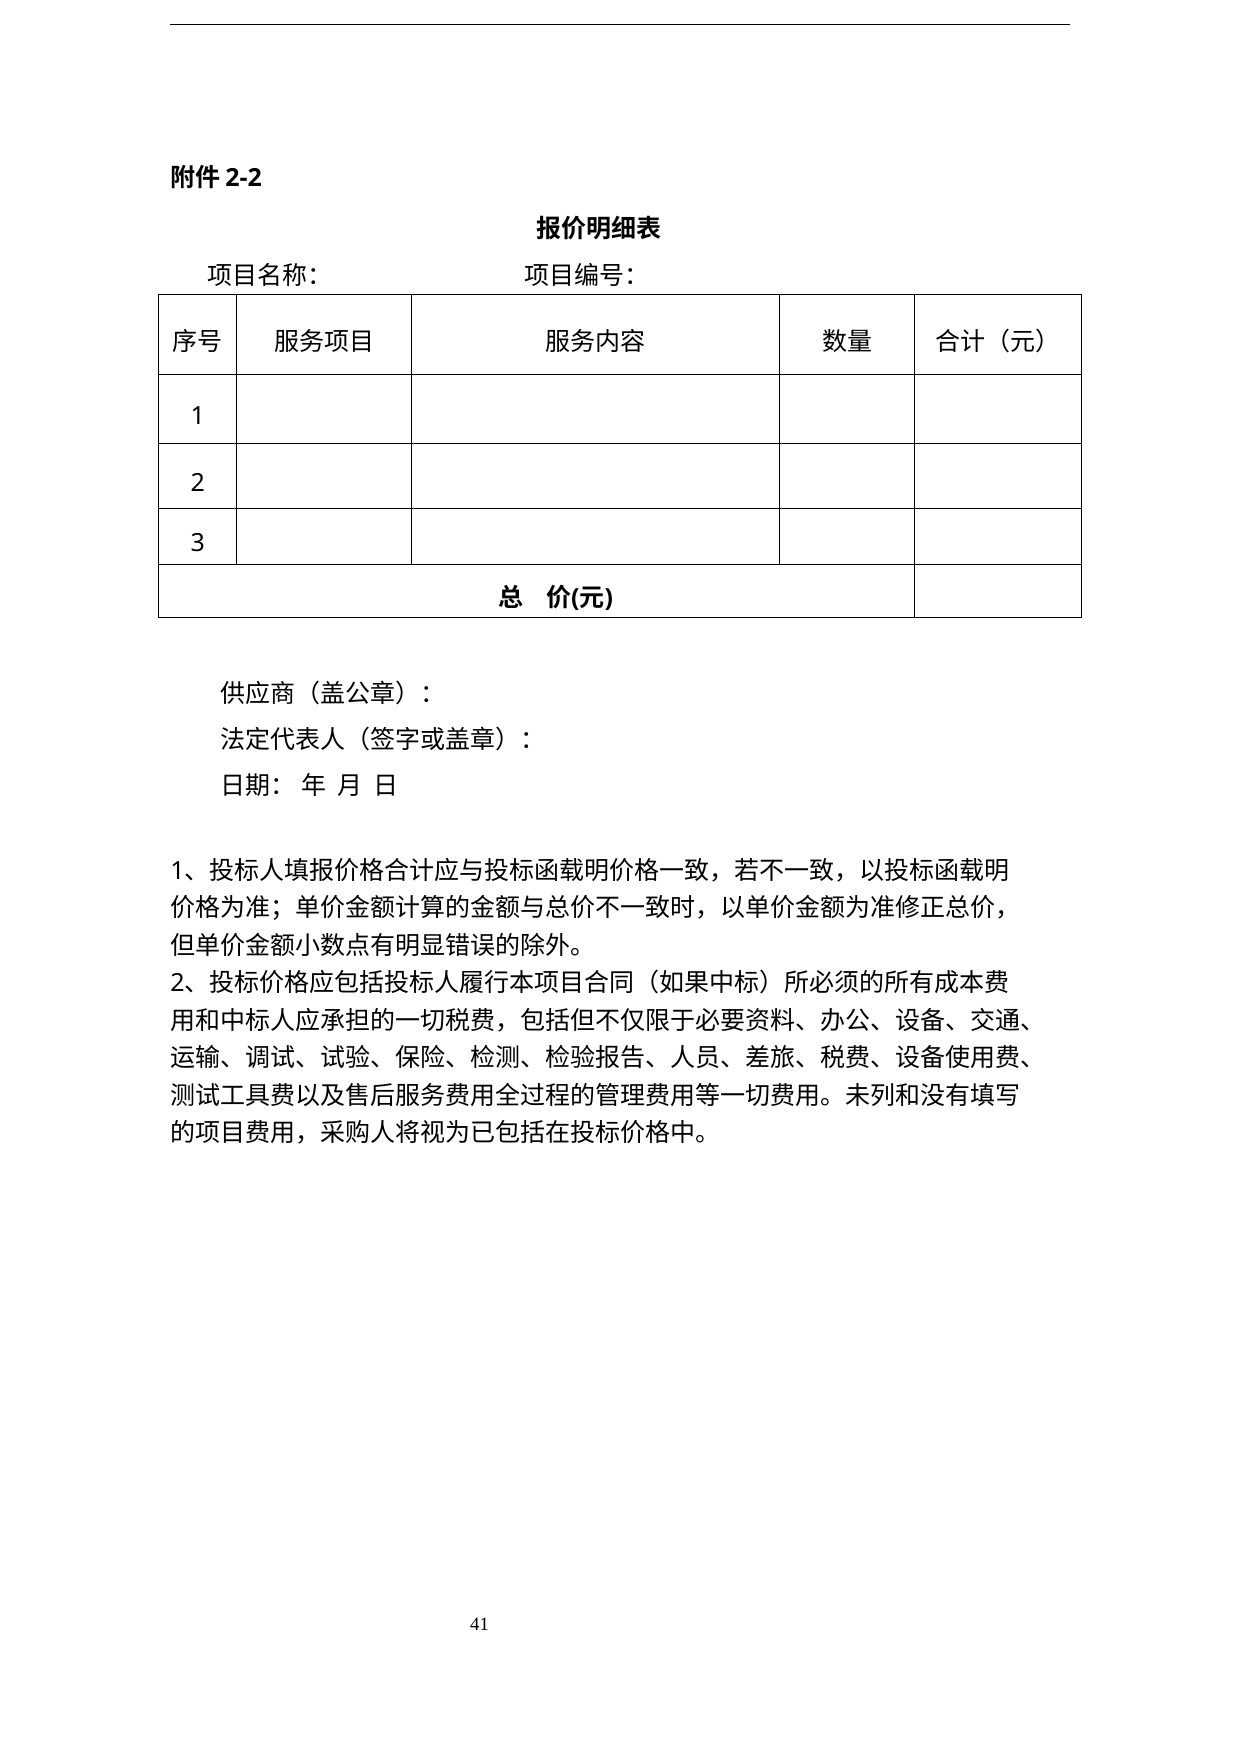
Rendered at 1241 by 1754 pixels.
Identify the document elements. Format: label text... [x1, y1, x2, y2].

text 法定代表人（签字或盖章）： [170, 712, 1070, 757]
text 1、投标人填报价格合计应与投标函载明价格一致，若不一致，以投标函载明价格为准；单价金额计算的金额与总价不一致时，以单价金额为准修正总价，但单价金额小数点有明显错误的除外。 [170, 849, 1026, 962]
table_cell [412, 444, 779, 507]
table_cell 1 [159, 375, 236, 443]
table_cell [915, 565, 1081, 617]
table_cell [915, 509, 1081, 564]
table_header 数量 [780, 295, 914, 374]
text 附件2-2 [170, 150, 1070, 196]
table_cell [237, 444, 411, 507]
table_header 序号 [159, 295, 236, 374]
table_cell [780, 444, 914, 507]
table_cell 3 [159, 509, 236, 564]
table_header 服务项目 [237, 295, 411, 374]
text 2、投标价格应包括投标人履行本项目合同（如果中标）所必须的所有成本费用和中标人应承担的一切税费，包括但不仅限于必要资料、办公、设备、交通、运输、调试、试验、保险、检测、检验报告、人员、差旅、税费、设备使用费、测试工具费以及售后服务费用全过程的管理费用等一切费用。未列和没有填写的项目费用，采购人将视为已包括在投标价格中。附件3 [170, 962, 1026, 1149]
table_cell [237, 375, 411, 443]
table_header 合计（元） [915, 295, 1081, 374]
table_cell 2 [159, 444, 236, 507]
text 日期： 年 月 日 [170, 757, 1070, 803]
table_cell [237, 509, 411, 564]
table_cell [412, 509, 779, 564]
table_cell [412, 375, 779, 443]
table_cell 总 价(元) [159, 565, 914, 617]
text 报价明细表 [170, 196, 1026, 248]
table_cell [780, 509, 914, 564]
text 供应商（盖公章）： [170, 666, 1070, 712]
table_cell [915, 375, 1081, 443]
text 项目名称： 项目编号： [170, 248, 1070, 294]
table_cell [780, 375, 914, 443]
table_header 服务内容 [412, 295, 779, 374]
table_cell [915, 444, 1081, 507]
